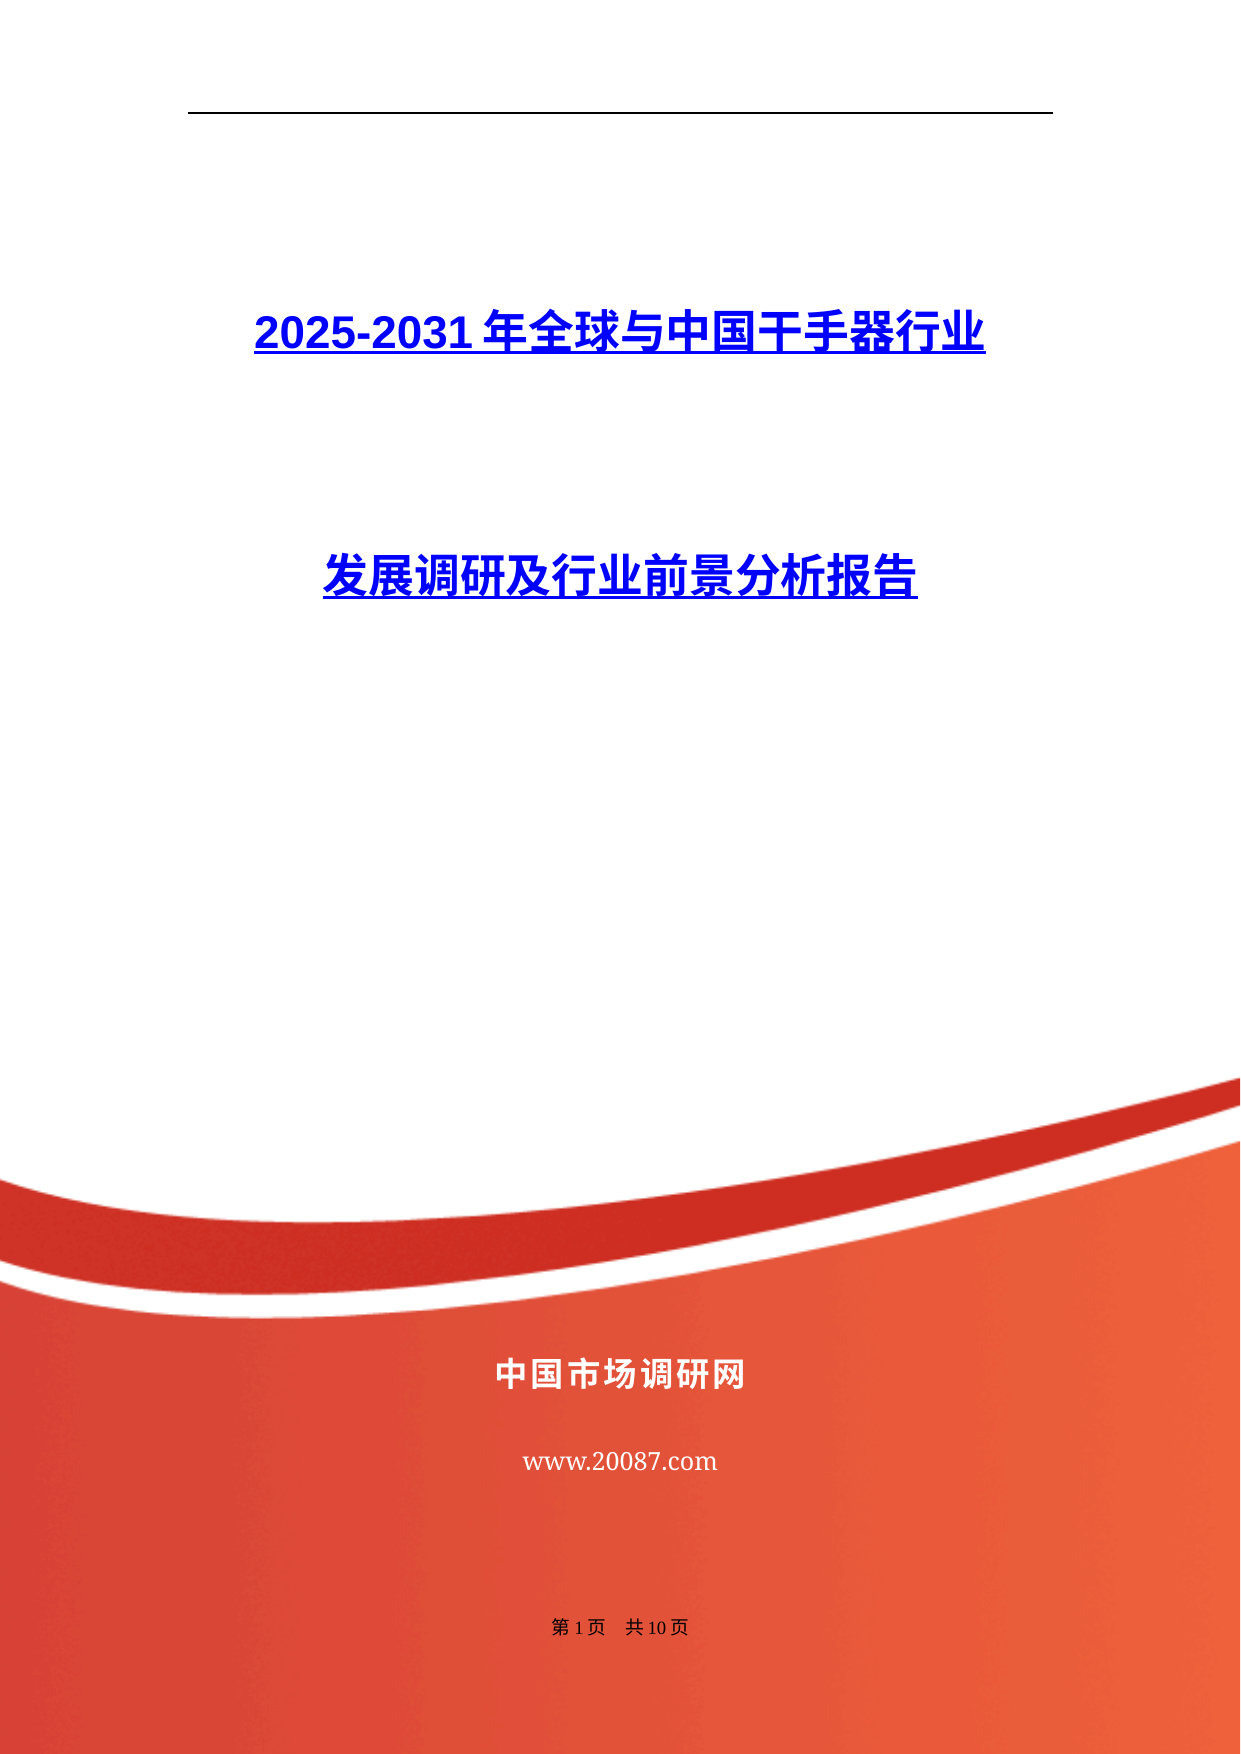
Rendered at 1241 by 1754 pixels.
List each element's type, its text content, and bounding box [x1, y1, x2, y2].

subtitle 中国市场调研网 [187, 1339, 1053, 1404]
table_header 2025-2031年全球与中国干手器行业发展调研及行业前景分析报告 [188, 207, 1053, 773]
picture [0, 1006, 1241, 1754]
text www.20087.com [187, 1428, 1053, 1493]
